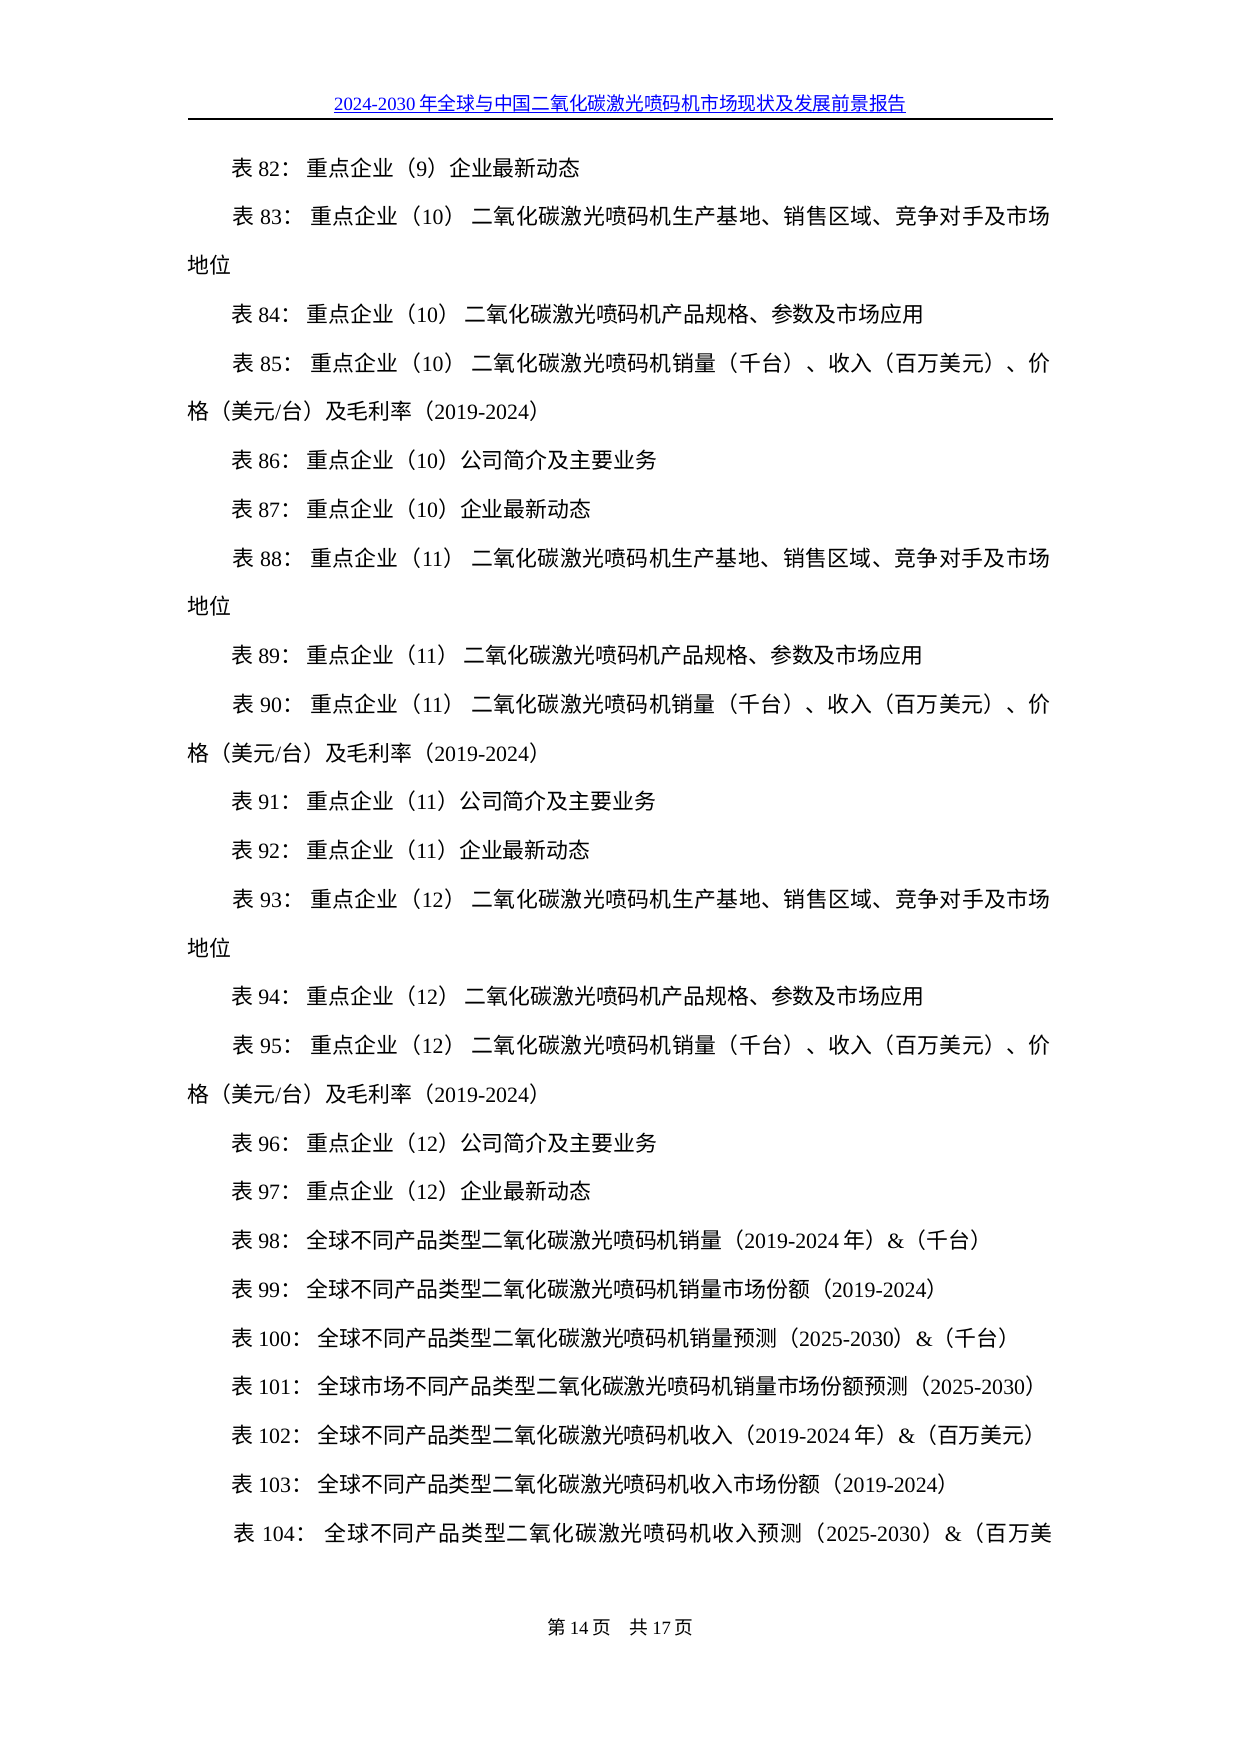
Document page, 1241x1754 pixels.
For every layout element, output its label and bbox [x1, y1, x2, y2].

text [187, 150, 1053, 1548]
